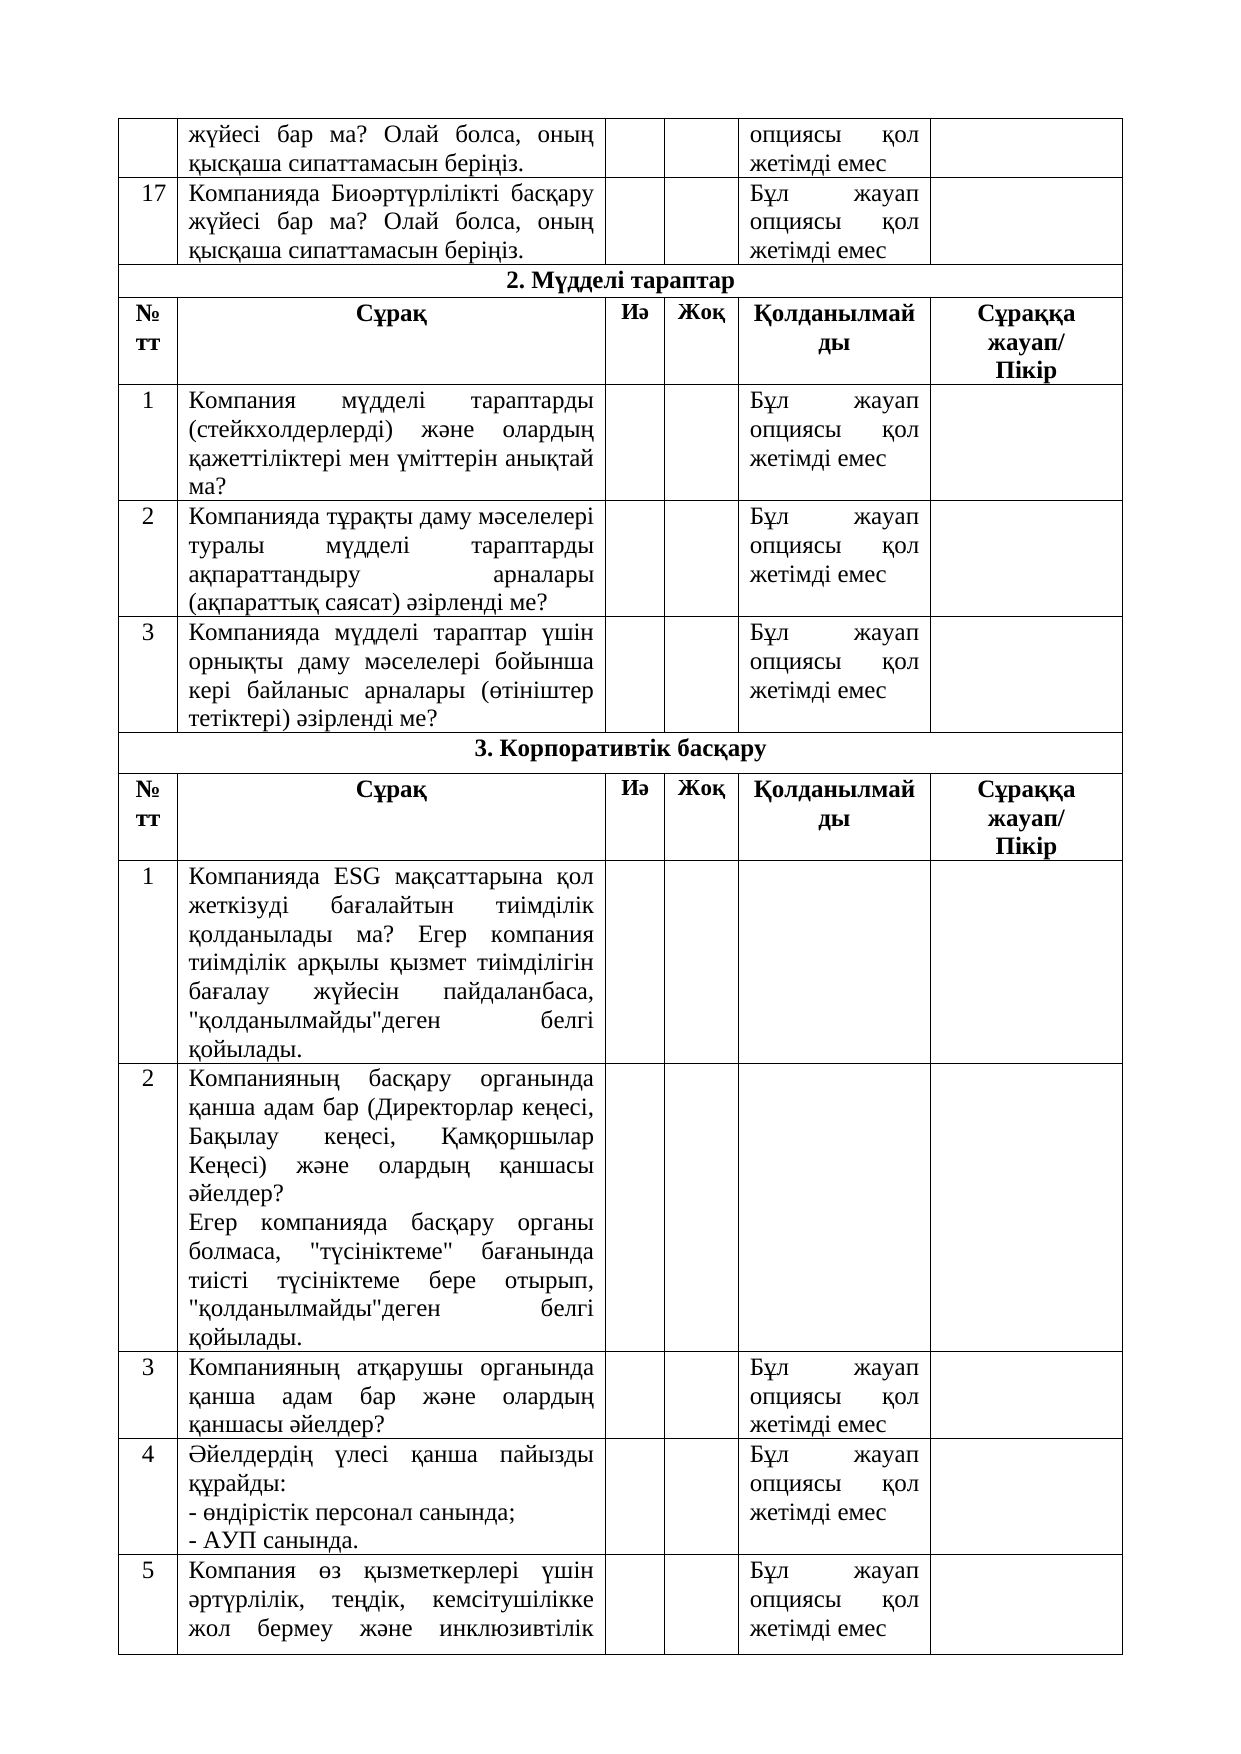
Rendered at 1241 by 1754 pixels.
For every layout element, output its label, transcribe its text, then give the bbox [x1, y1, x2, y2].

table_cell 4 [119, 1439, 177, 1554]
table_cell [665, 119, 738, 177]
table_cell [606, 501, 664, 616]
table_cell [739, 861, 930, 1062]
table_cell [606, 617, 664, 732]
table_cell [931, 1064, 1122, 1351]
table_cell [665, 1352, 738, 1438]
table_cell Компанияда ESG мақсаттарына қол жеткізуді бағалайтын тиімділік қолданылады ма? Егер компания тиімділік арқылы қызмет тиімділігін бағалау жүйесін пайдаланбаса, "қолданылмайды"деген белгі қойылады. [178, 861, 605, 1062]
table_cell 5 [119, 1555, 177, 1654]
table_cell 17 [119, 178, 177, 264]
table_cell [665, 178, 738, 264]
table_cell [931, 178, 1122, 264]
table_cell Жоқ [665, 298, 738, 384]
table_cell [739, 1064, 930, 1351]
table_cell [931, 501, 1122, 616]
table_cell 3. Корпоративтік басқару [119, 733, 1122, 773]
table_cell Компанияда мүдделі тараптар үшін орнықты даму мәселелері бойынша кері байланыс арналары (өтініштер тетіктері) әзірленді ме? [178, 617, 605, 732]
table_cell [931, 1439, 1122, 1554]
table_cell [739, 1555, 930, 1654]
table_cell Бұл жауап опциясы қол жетімді емес [739, 385, 930, 500]
table_cell 3 [119, 617, 177, 732]
table_cell [665, 861, 738, 1062]
table_cell Бұл жауап опциясы қол жетімді емес [739, 501, 930, 616]
table_cell 3 [119, 1352, 177, 1438]
table_cell Компанияда тұрақты даму мәселелері туралы мүдделі тараптарды ақпараттандыру арналары (ақпараттық саясат) әзірленді ме? [178, 501, 605, 616]
table_cell Бұл жауап опциясы қол жетімді емес [739, 1352, 930, 1438]
table_cell [606, 861, 664, 1062]
table_cell [665, 1439, 738, 1554]
table_cell [665, 501, 738, 616]
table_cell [739, 119, 930, 177]
table_cell Компанияның басқару органында қанша адам бар (Директорлар кеңесі, Бақылау кеңесі, Қамқоршылар Кеңесі) және олардың қаншасы әйелдер? Егер компанияда басқару органы болмаса, "түсініктеме" бағанында тиісті түсініктеме бере отырып, "қолданылмайды"деген белгі қойылады. [178, 1064, 605, 1351]
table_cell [178, 1555, 605, 1654]
table_cell 1 [119, 385, 177, 500]
table_cell [931, 385, 1122, 500]
table_cell Иә [606, 774, 664, 860]
table_cell 2 [119, 1064, 177, 1351]
table_cell [931, 1352, 1122, 1438]
table_cell Бұл жауап опциясы қол жетімді емес [739, 1439, 930, 1554]
table_cell Сұраққа жауап/ Пікір [931, 298, 1122, 384]
table_cell Сұрақ [178, 774, 605, 860]
table_cell [665, 617, 738, 732]
table_cell [665, 385, 738, 500]
table_cell [606, 178, 664, 264]
table_cell [606, 1439, 664, 1554]
table_cell [606, 1064, 664, 1351]
table_cell [931, 119, 1122, 177]
table_cell [606, 1555, 664, 1654]
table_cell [178, 119, 605, 177]
table_cell Компанияда Биоәртүрлілікті басқару жүйесі бар ма? Олай болса, оның қысқаша сипаттамасын беріңіз. [178, 178, 605, 264]
table_cell Бұл жауап опциясы қол жетімді емес [739, 617, 930, 732]
table_cell [606, 1352, 664, 1438]
table_cell Иә [606, 298, 664, 384]
table_cell [606, 119, 664, 177]
table_cell 2. Мүдделі тараптар [119, 265, 1122, 297]
table_cell 16 [119, 119, 177, 177]
table_cell [665, 1555, 738, 1654]
table_cell 1 [119, 861, 177, 1062]
table_cell Қолданылмайды [739, 774, 930, 860]
table_cell Компанияның атқарушы органында қанша адам бар және олардың қаншасы әйелдер? [178, 1352, 605, 1438]
table_cell Жоқ [665, 774, 738, 860]
table_cell [931, 861, 1122, 1062]
table_cell Әйелдердің үлесі қанша пайызды құрайды: - өндірістік персонал санында; - АУП санында. [178, 1439, 605, 1554]
table_cell №тт [119, 298, 177, 384]
table_cell Қолданылмайды [739, 298, 930, 384]
table_cell Сұраққа жауап/ Пікір [931, 774, 1122, 860]
table_cell Компания мүдделі тараптарды (стейкхолдерлерді) және олардың қажеттіліктері мен үміттерін анықтай ма? [178, 385, 605, 500]
table_cell №тт [119, 774, 177, 860]
table_cell Бұл жауап опциясы қол жетімді емес [739, 178, 930, 264]
table_cell [606, 385, 664, 500]
table_cell [665, 1064, 738, 1351]
table_cell 2 [119, 501, 177, 616]
table_cell [931, 617, 1122, 732]
table_cell [931, 1555, 1122, 1654]
table_cell Сұрақ [178, 298, 605, 384]
